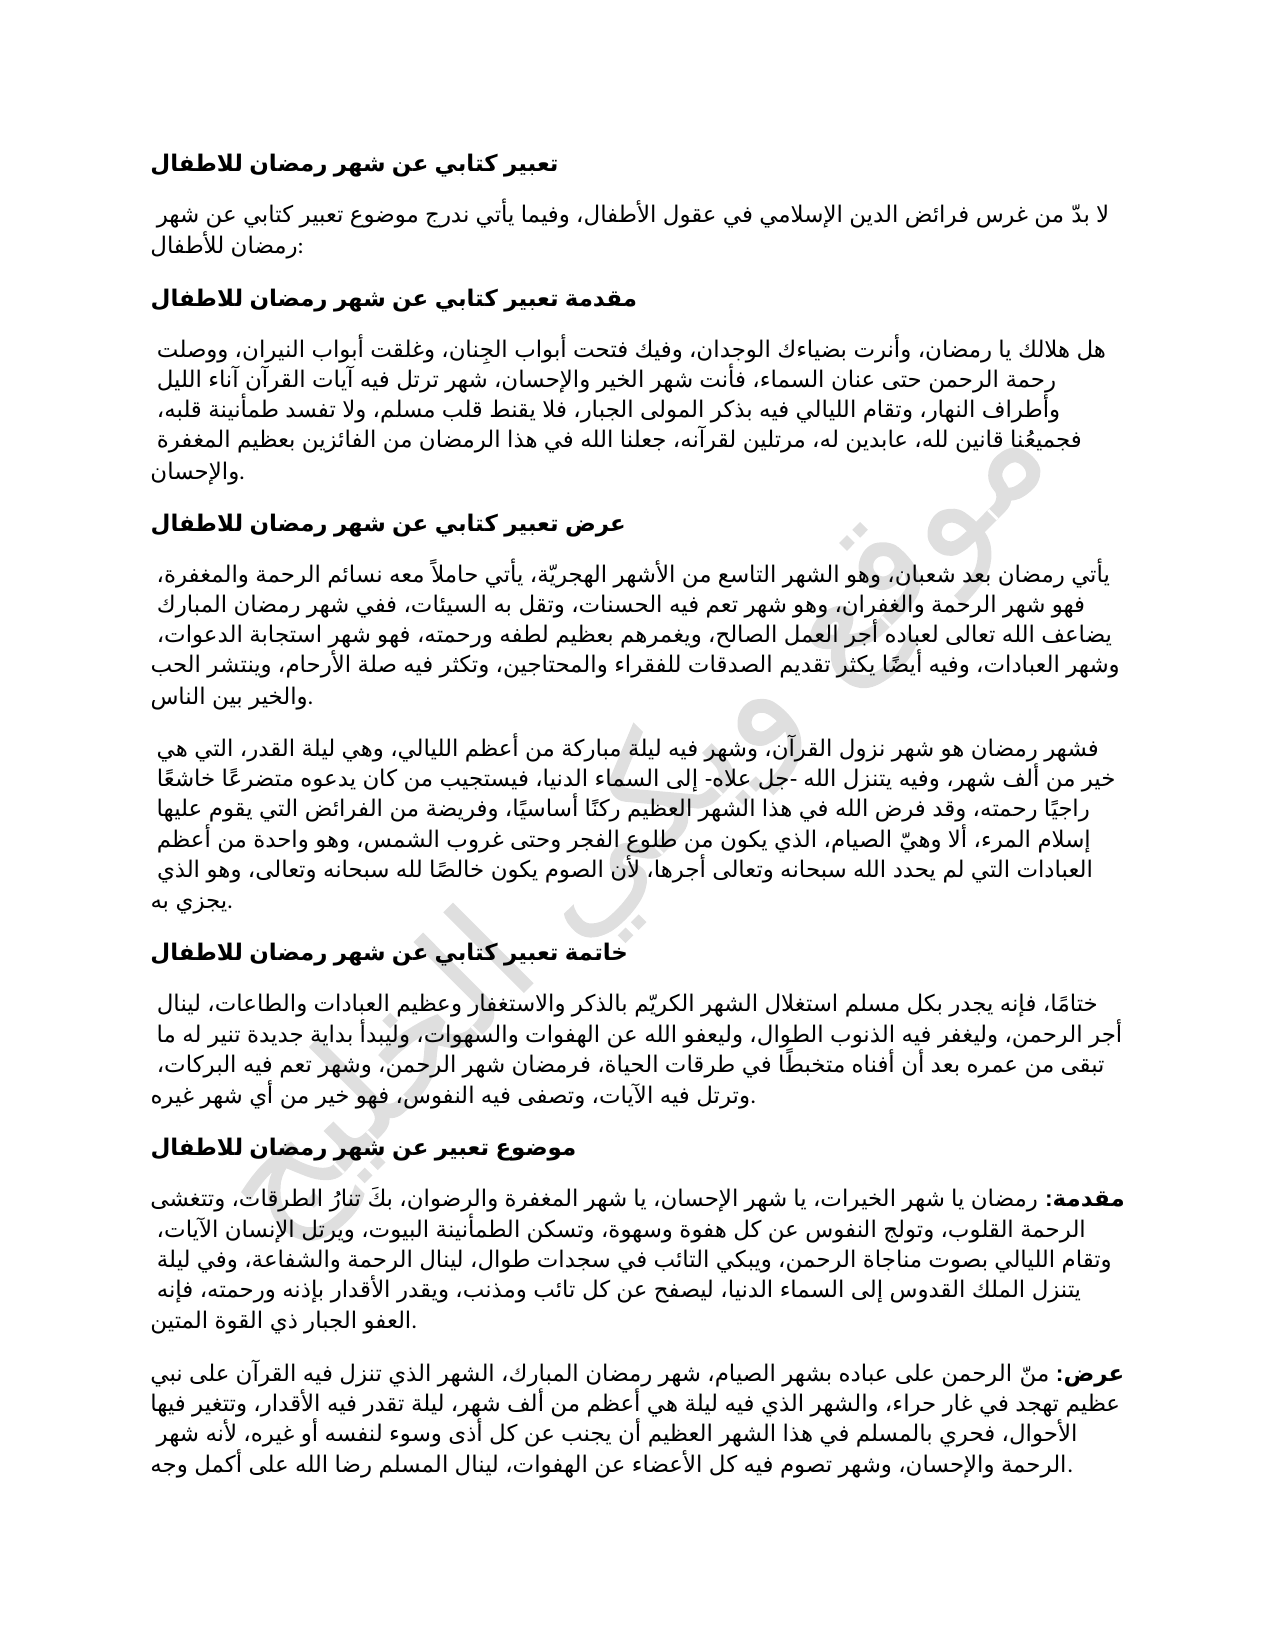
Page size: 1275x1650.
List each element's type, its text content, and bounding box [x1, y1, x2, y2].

text هل هلالك يا رمضان، وأنرت بضياءك الوجدان، وفيك فتحت أبواب الجِنان، وغلقت أبواب النيران، ووصلت رحمة الرحمن حتى عنان السماء، فأنت شهر الخير والإحسان، شهر ترتل فيه آيات القرآن آناء الليل وأطراف النهار، وتقام الليالي فيه بذكر المولى الجبار، فلا يقنط قلب مسلم، ولا تفسد طمأنينة قلبه، فجميعُنا قانين لله، عابدين له، مرتلين لقرآنه، جعلنا الله في هذا الرمضان من الفائزين بعظيم المغفرة والإحسان. [150, 336, 1125, 485]
text مقدمة: رمضان يا شهر الخيرات، يا شهر الإحسان، يا شهر المغفرة والرضوان، بكَ تنارُ الطرقات، وتتغشى الرحمة القلوب، وتولج النفوس عن كل هفوة وسهوة، وتسكن الطمأنينة البيوت، ويرتل الإنسان الآيات، وتقام الليالي بصوت مناجاة الرحمن، ويبكي التائب في سجدات طوال، لينال الرحمة والشفاعة، وفي ليلة يتنزل الملك القدوس إلى السماء الدنيا، ليصفح عن كل تائب ومذنب، ويقدر الأقدار بإذنه ورحمته، فإنه العفو الجبار ذي القوة المتين. [150, 1185, 1125, 1334]
text عرض تعبير كتابي عن شهر رمضان للاطفال [150, 510, 1125, 536]
text فشهر رمضان هو شهر نزول القرآن، وشهر فيه ليلة مباركة من أعظم الليالي، وهي ليلة القدر، التي هي خير من ألف شهر، وفيه يتنزل الله -جل علاه- إلى السماء الدنيا، فيستجيب من كان يدعوه متضرعًا خاشعًا راجيًا رحمته، وقد فرض الله في هذا الشهر العظيم ركنًا أساسيًا، وفريضة من الفرائض التي يقوم عليها إسلام المرء، ألا وهيّ الصيام، الذي يكون من طلوع الفجر وحتى غروب الشمس، وهو واحدة من أعظم العبادات التي لم يحدد الله سبحانه وتعالى أجرها، لأن الصوم يكون خالصًا لله سبحانه وتعالى، وهو الذي يجزي به. [150, 735, 1125, 914]
text ختامًا، فإنه يجدر بكل مسلم استغلال الشهر الكريّم بالذكر والاستغفار وعظيم العبادات والطاعات، لينال أجر الرحمن، وليغفر فيه الذنوب الطوال، وليعفو الله عن الهفوات والسهوات، وليبدأ بداية جديدة تنير له ما تبقى من عمره بعد أن أفناه متخبطًا في طرقات الحياة، فرمضان شهر الرحمن، وشهر تعم فيه البركات، وترتل فيه الآيات، وتصفى فيه النفوس، فهو خير من أي شهر غيره. [150, 990, 1125, 1109]
text خاتمة تعبير كتابي عن شهر رمضان للاطفال [150, 939, 1125, 966]
text لا بدّ من غرس فرائض الدين الإسلامي في عقول الأطفال، وفيما يأتي ندرج موضوع تعبير كتابي عن شهر رمضان للأطفال: [150, 201, 1125, 259]
text موضوع تعبير عن شهر رمضان للاطفال [150, 1134, 1125, 1161]
text تعبير كتابي عن شهر رمضان للاطفال [150, 150, 1125, 176]
text مقدمة تعبير كتابي عن شهر رمضان للاطفال [150, 284, 1125, 311]
text عرض: منّ الرحمن على عباده بشهر الصيام، شهر رمضان المبارك، الشهر الذي تنزل فيه القرآن على نبي عظيم تهجد في غار حراء، والشهر الذي فيه ليلة هي أعظم من ألف شهر، ليلة تقدر فيه الأقدار، وتتغير فيها الأحوال، فحري بالمسلم في هذا الشهر العظيم أن يجنب عن كل أذى وسوء لنفسه أو غيره، لأنه شهر الرحمة والإحسان، وشهر تصوم فيه كل الأعضاء عن الهفوات، لينال المسلم رضا الله على أكمل وجه. [150, 1359, 1125, 1478]
text يأتي رمضان بعد شعبان، وهو الشهر التاسع من الأشهر الهجريّة، يأتي حاملاً معه نسائم الرحمة والمغفرة، فهو شهر الرحمة والغفران، وهو شهر تعم فيه الحسنات، وتقل به السيئات، ففي شهر رمضان المبارك يضاعف الله تعالى لعباده أجر العمل الصالح، ويغمرهم بعظيم لطفه ورحمته، فهو شهر استجابة الدعوات، وشهر العبادات، وفيه أيضًا يكثر تقديم الصدقات للفقراء والمحتاجين، وتكثر فيه صلة الأرحام، وينتشر الحب والخير بين الناس. [150, 561, 1125, 710]
